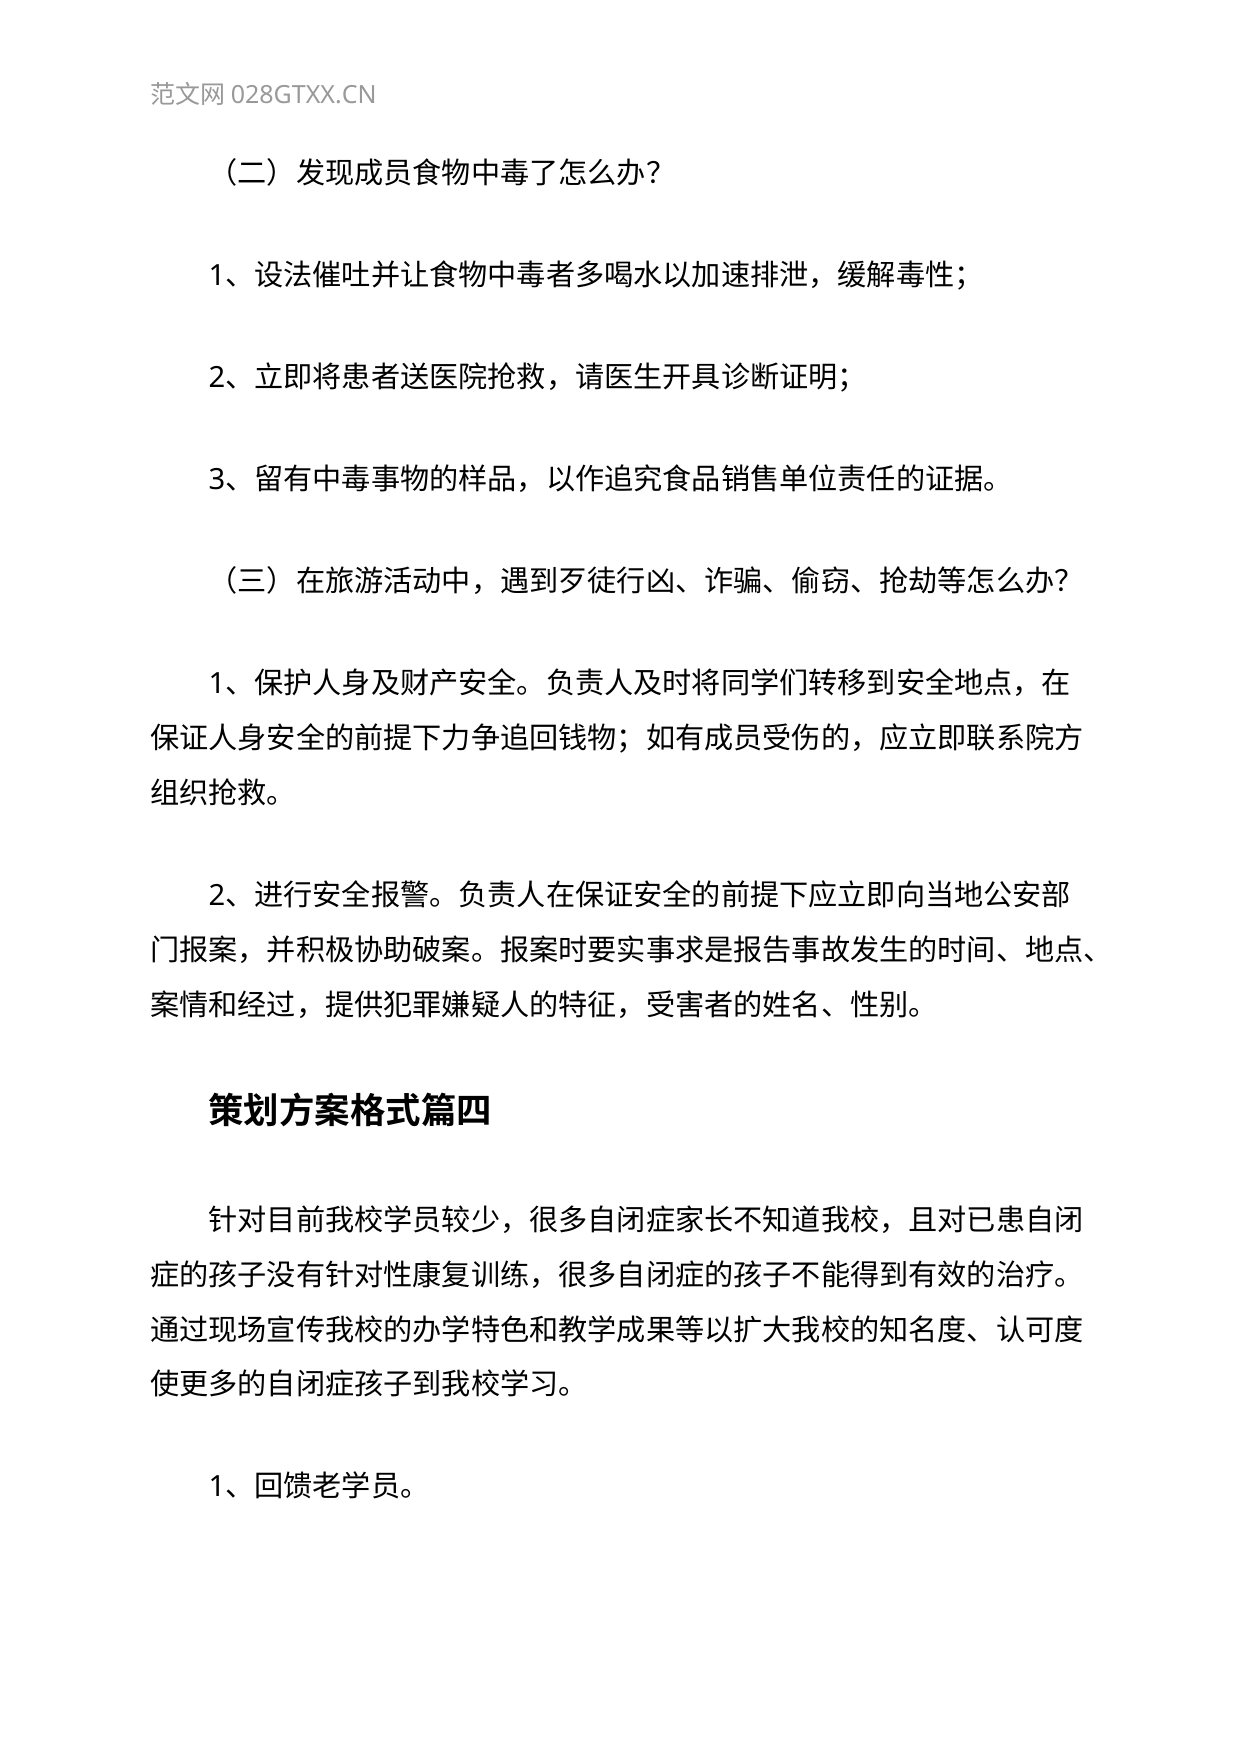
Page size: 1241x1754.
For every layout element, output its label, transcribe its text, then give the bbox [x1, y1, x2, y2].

text 2、立即将患者送医院抢救，请医生开具诊断证明； [150, 354, 1090, 396]
text （三）在旅游活动中，遇到歹徒行凶、诈骗、偷窃、抢劫等怎么办？ [150, 558, 1090, 600]
text 策划方案格式篇四 [150, 1083, 1090, 1134]
text 3、留有中毒事物的样品，以作追究食品销售单位责任的证据。 [150, 456, 1090, 498]
text （二）发现成员食物中毒了怎么办？ [150, 150, 1090, 192]
text 针对目前我校学员较少，很多自闭症家长不知道我校，且对已患自闭症的孩子没有针对性康复训练，很多自闭症的孩子不能得到有效的治疗。通过现场宣传我校的办学特色和教学成果等以扩大我校的知名度、认可度使更多的自闭症孩子到我校学习。 [150, 1196, 1090, 1403]
text 1、保护人身及财产安全。负责人及时将同学们转移到安全地点，在保证人身安全的前提下力争追回钱物；如有成员受伤的，应立即联系院方组织抢救。 [150, 659, 1090, 812]
text 2、进行安全报警。负责人在保证安全的前提下应立即向当地公安部门报案，并积极协助破案。报案时要实事求是报告事故发生的时间、地点、案情和经过，提供犯罪嫌疑人的特征，受害者的姓名、性别。 [150, 871, 1090, 1023]
text 1、回馈老学员。 [150, 1463, 1090, 1505]
text 1、设法催吐并让食物中毒者多喝水以加速排泄，缓解毒性； [150, 252, 1090, 294]
